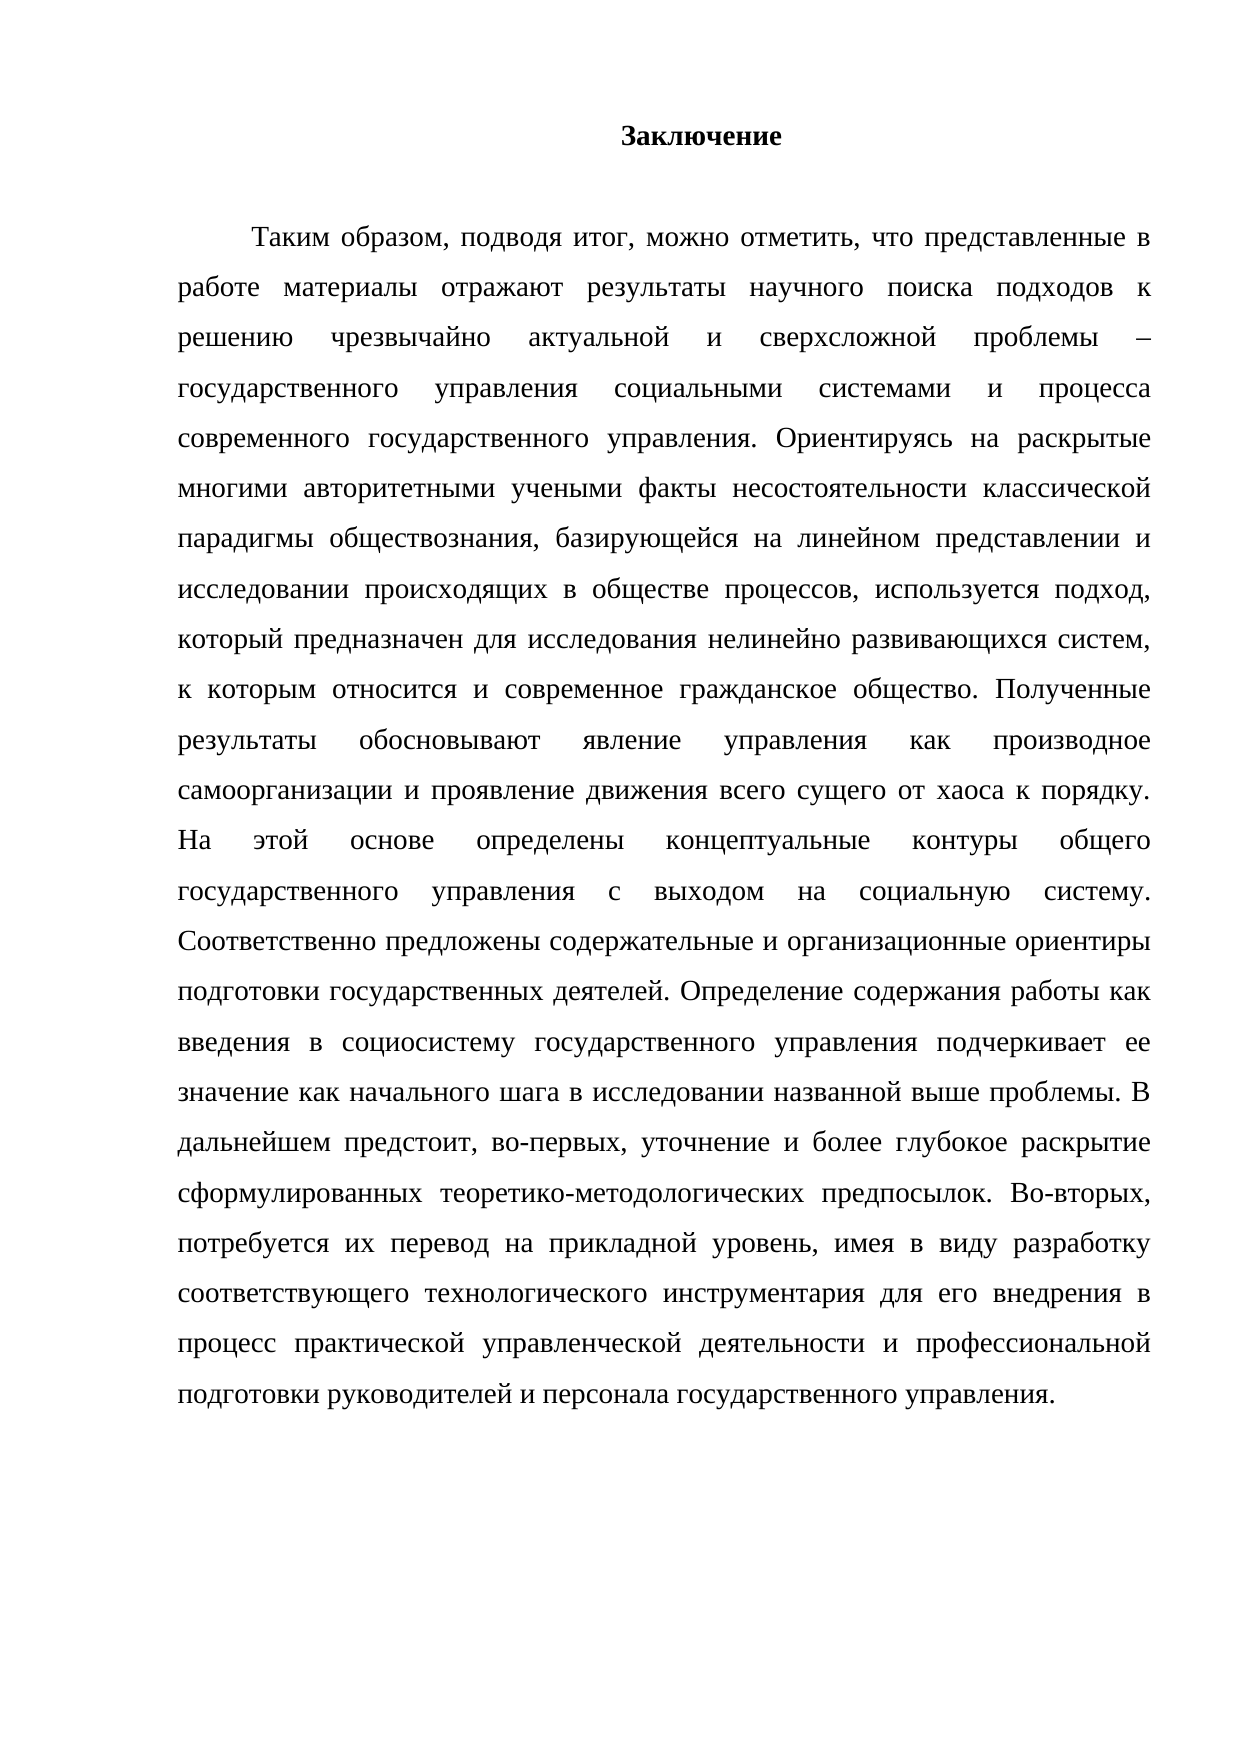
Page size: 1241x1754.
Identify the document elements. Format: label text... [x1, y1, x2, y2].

text Заключение [177, 118, 1152, 152]
text Таким образом, подводя итог, можно отметить, что представленные в работе материалы отражают результаты научного поиска подходов к решению чрезвычайно актуальной и сверхсложной проблемы – государственного управления социальными системами и процесса современного государственного управления. Ориентируясь на раскрытые многими авторитетными учеными факты несостоятельности классической парадигмы обществознания, базирующейся на линейном представлении и исследовании происходящих в обществе процессов, используется подход, который предназначен для исследования нелинейно развивающихся систем, к которым относится и современное гражданское общество. Полученные результаты обосновывают явление управления как производное самоорганизации и проявление движения всего сущего от хаоса к порядку. На этой основе определены концептуальные контуры общего государственного управления с выходом на социальную систему. Соответственно предложены содержательные и организационные ориентиры подготовки государственных деятелей. Определение содержания работы как введения в социосистему государственного управления подчеркивает ее значение как начального шага в исследовании названной выше проблемы. В дальнейшем предстоит, во-первых, уточнение и более глубокое раскрытие сформулированных теоретико-методологических предпосылок. Во-вторых, потребуется их перевод на прикладной уровень, имея в виду разработку соответствующего технологического инструментария для его внедрения в процесс практической управленческой деятельности и профессиональной подготовки руководителей и персонала государственного управления. [177, 219, 1152, 1409]
